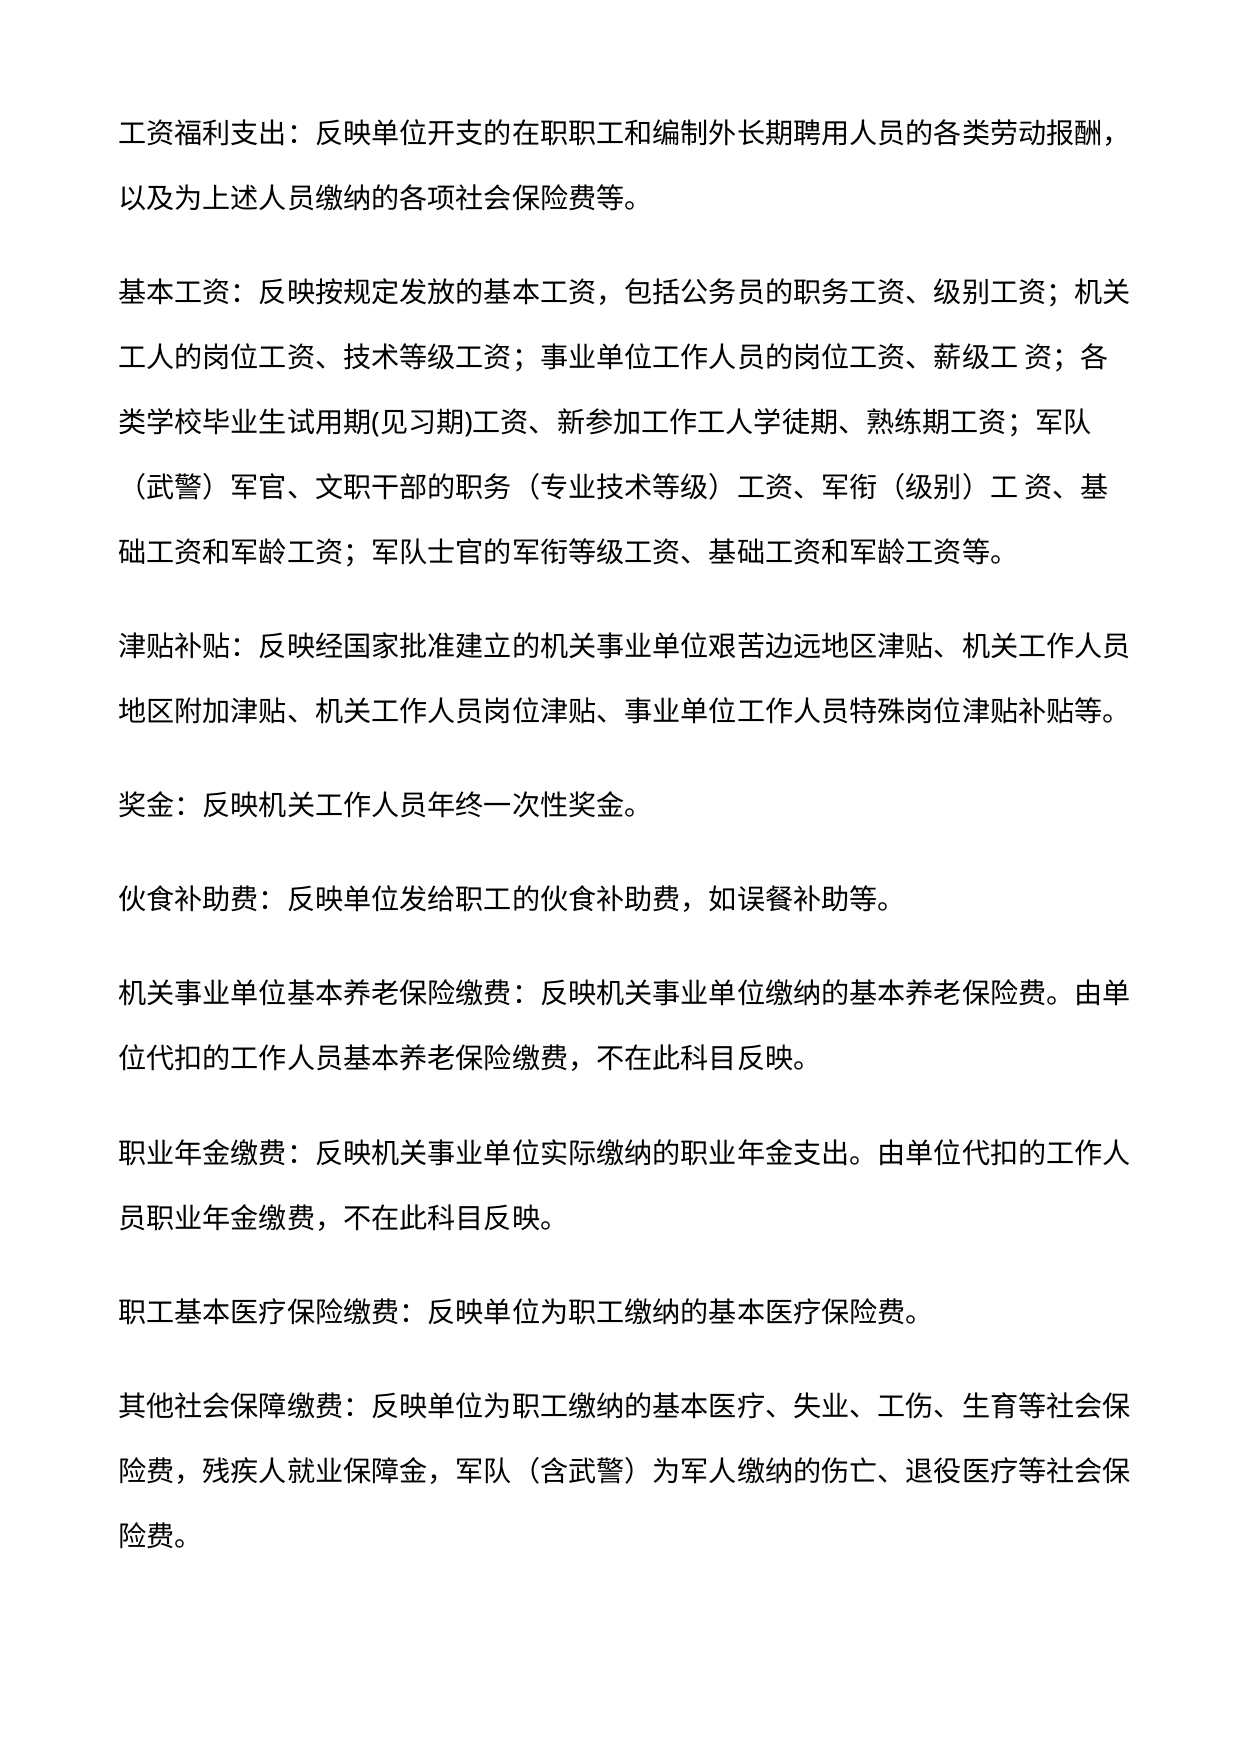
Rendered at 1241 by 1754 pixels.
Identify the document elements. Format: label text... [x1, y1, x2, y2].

text 机关事业单位基本养老保险缴费：反映机关事业单位缴纳的基本养老保险费。由单位代扣的工作人员基本养老保险缴费，不在此科目反映。 [118, 959, 1134, 1089]
text 其他社会保障缴费：反映单位为职工缴纳的基本医疗、失业、工伤、生育等社会保险费，残疾人就业保障金，军队（含武警）为军人缴纳的伤亡、退役医疗等社会保险费。 [118, 1372, 1134, 1567]
text 伙食补助费：反映单位发给职工的伙食补助费，如误餐补助等。 [118, 865, 1134, 930]
text 职工基本医疗保险缴费：反映单位为职工缴纳的基本医疗保险费。 [118, 1278, 1134, 1343]
text 奖金：反映机关工作人员年终一次性奖金。 [118, 771, 1134, 836]
text 津贴补贴：反映经国家批准建立的机关事业单位艰苦边远地区津贴、机关工作人员地区附加津贴、机关工作人员岗位津贴、事业单位工作人员特殊岗位津贴补贴等。 [118, 612, 1134, 742]
text 职业年金缴费：反映机关事业单位实际缴纳的职业年金支出。由单位代扣的工作人员职业年金缴费，不在此科目反映。 [118, 1118, 1134, 1248]
text 工资福利支出：反映单位开支的在职职工和编制外长期聘用人员的各类劳动报酬，以及为上述人员缴纳的各项社会保险费等。 [118, 98, 1134, 228]
text 基本工资：反映按规定发放的基本工资，包括公务员的职务工资、级别工资；机关工人的岗位工资、技术等级工资；事业单位工作人员的岗位工资、薪级工 资；各类学校毕业生试用期(见习期)工资、新参加工作工人学徒期、熟练期工资；军队（武警）军官、文职干部的职务（专业技术等级）工资、军衔（级别）工 资、基础工资和军龄工资；军队士官的军衔等级工资、基础工资和军龄工资等。 [118, 258, 1134, 583]
